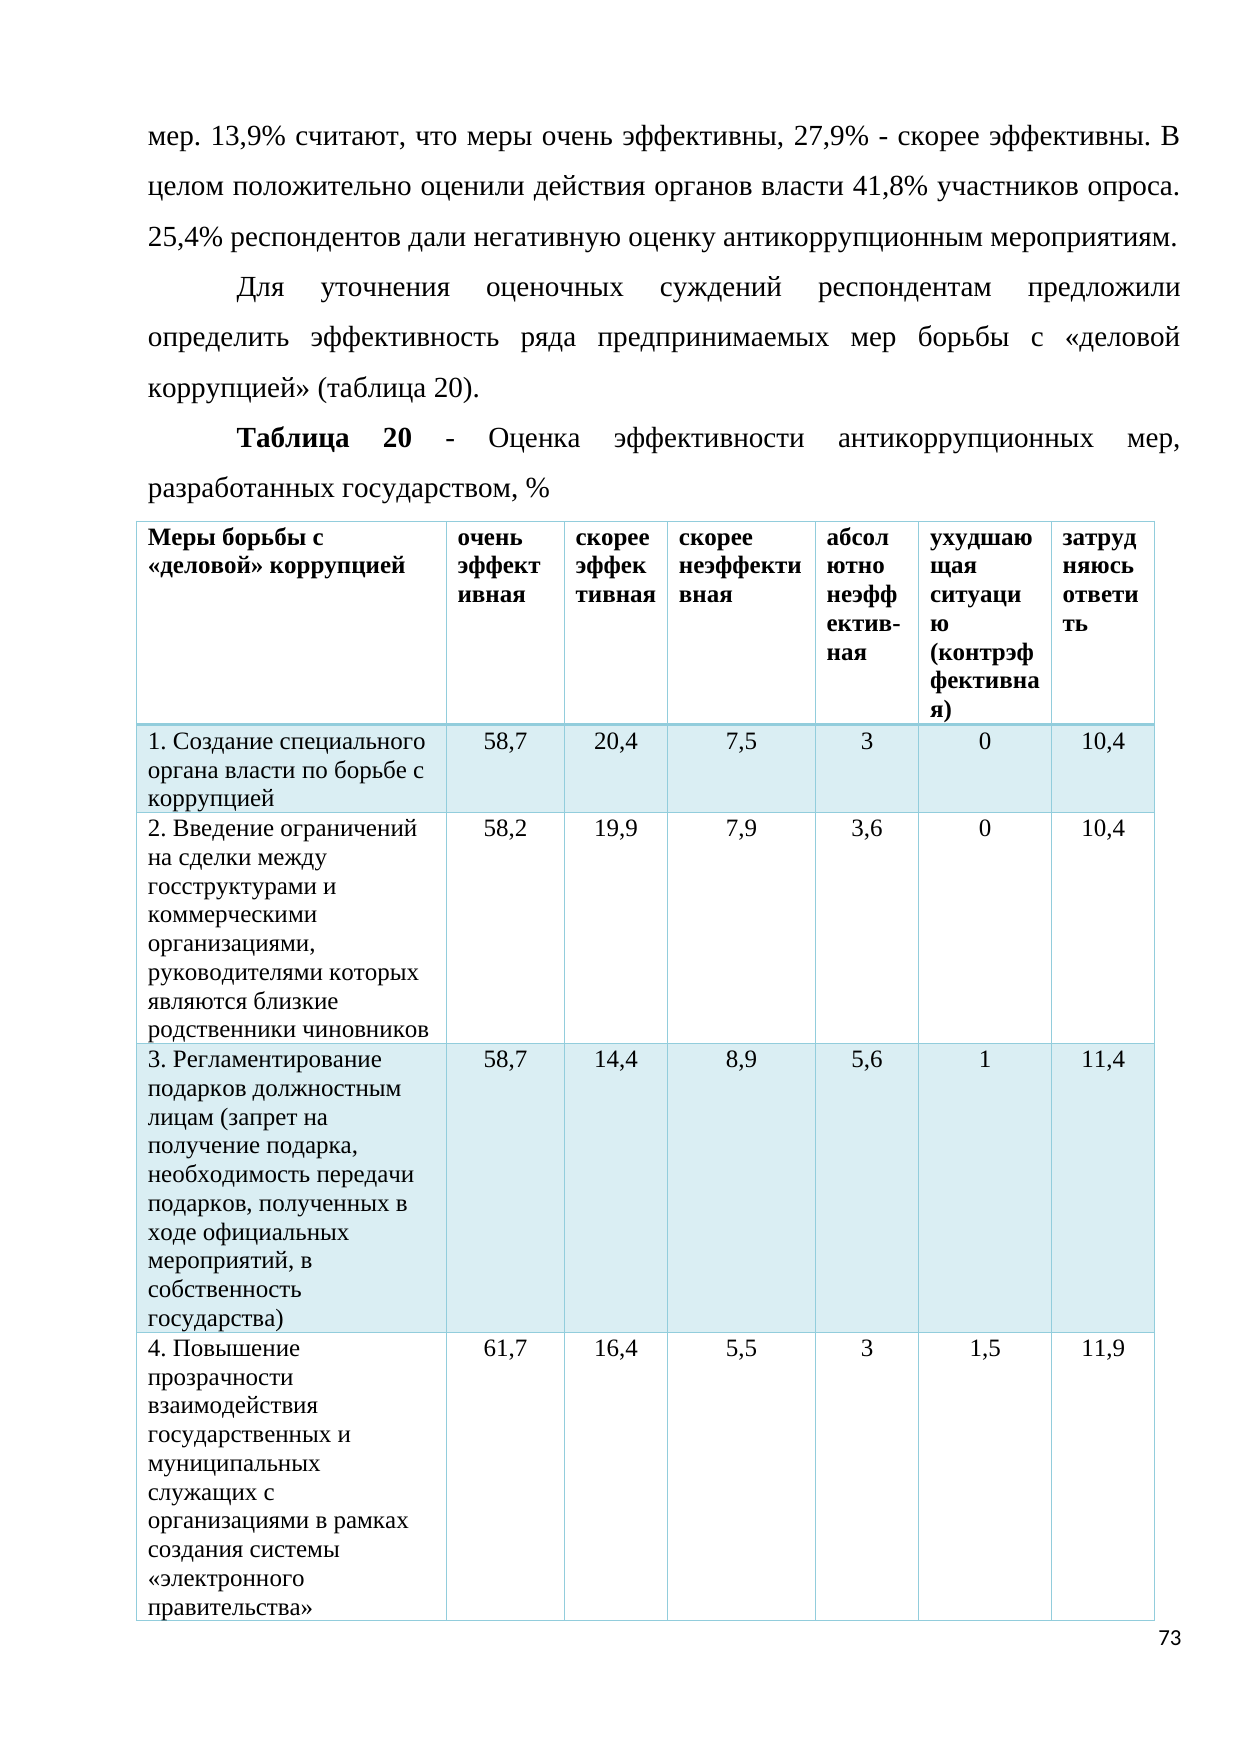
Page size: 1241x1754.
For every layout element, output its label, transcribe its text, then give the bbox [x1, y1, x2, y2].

table_cell 0 [919, 813, 1051, 1043]
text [148, 118, 1181, 252]
table_cell 58,2 [447, 813, 564, 1043]
table_cell 1 [919, 1044, 1051, 1332]
table_header скорее неэффективная [668, 522, 815, 723]
table_cell 10,4 [1052, 813, 1154, 1043]
text Таблица 20 - Оценка эффективности антикоррупционных мер, разработанных государством, % [148, 420, 1181, 504]
table_header очень эффективная [447, 522, 564, 723]
table_cell 5,5 [668, 1333, 815, 1620]
table_cell 1,5 [919, 1333, 1051, 1620]
table_cell 3 [816, 726, 918, 812]
table_cell 11,9 [1052, 1333, 1154, 1620]
table_cell 58,7 [447, 1044, 564, 1332]
table_header затрудняюсь ответить [1052, 522, 1154, 723]
table_cell 3. Регламентирование подарков должностным лицам (запрет на получение подарка, необходимость передачи подарков, полученных в ходе официальных мероприятий, в собственность государства) [137, 1044, 446, 1332]
table_cell 7,5 [668, 726, 815, 812]
table_header скорее эффективная [565, 522, 667, 723]
table_cell 14,4 [565, 1044, 667, 1332]
table_cell 5,6 [816, 1044, 918, 1332]
table_cell 61,7 [447, 1333, 564, 1620]
table_header абсолютно неэффективная [816, 522, 918, 723]
table_cell 3,6 [816, 813, 918, 1043]
table_cell 2. Введение ограничений на сделки между госструктурами и коммерческими организациями, руководителями которых являются близкие родственники чиновников [137, 813, 446, 1043]
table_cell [137, 1333, 446, 1620]
table_cell 58,7 [447, 726, 564, 812]
table_cell 1. Создание специального органа власти по борьбе с коррупцией [137, 726, 446, 812]
table_cell 10,4 [1052, 726, 1154, 812]
table_cell 7,9 [668, 813, 815, 1043]
table_cell 8,9 [668, 1044, 815, 1332]
table_cell 20,4 [565, 726, 667, 812]
table_cell 0 [919, 726, 1051, 812]
table_cell 3 [816, 1333, 918, 1620]
table_cell 11,4 [1052, 1044, 1154, 1332]
table_header Меры борьбы с «деловой» коррупцией [137, 522, 446, 723]
table_cell 16,4 [565, 1333, 667, 1620]
text Для уточнения оценочных суждений респондентам предложили определить эффективность ряда предпринимаемых мер борьбы с «деловой коррупцией» (таблица 20). [148, 269, 1181, 403]
table_header ухудшающая ситуацию (контрэффективная) [919, 522, 1051, 723]
table_cell 19,9 [565, 813, 667, 1043]
